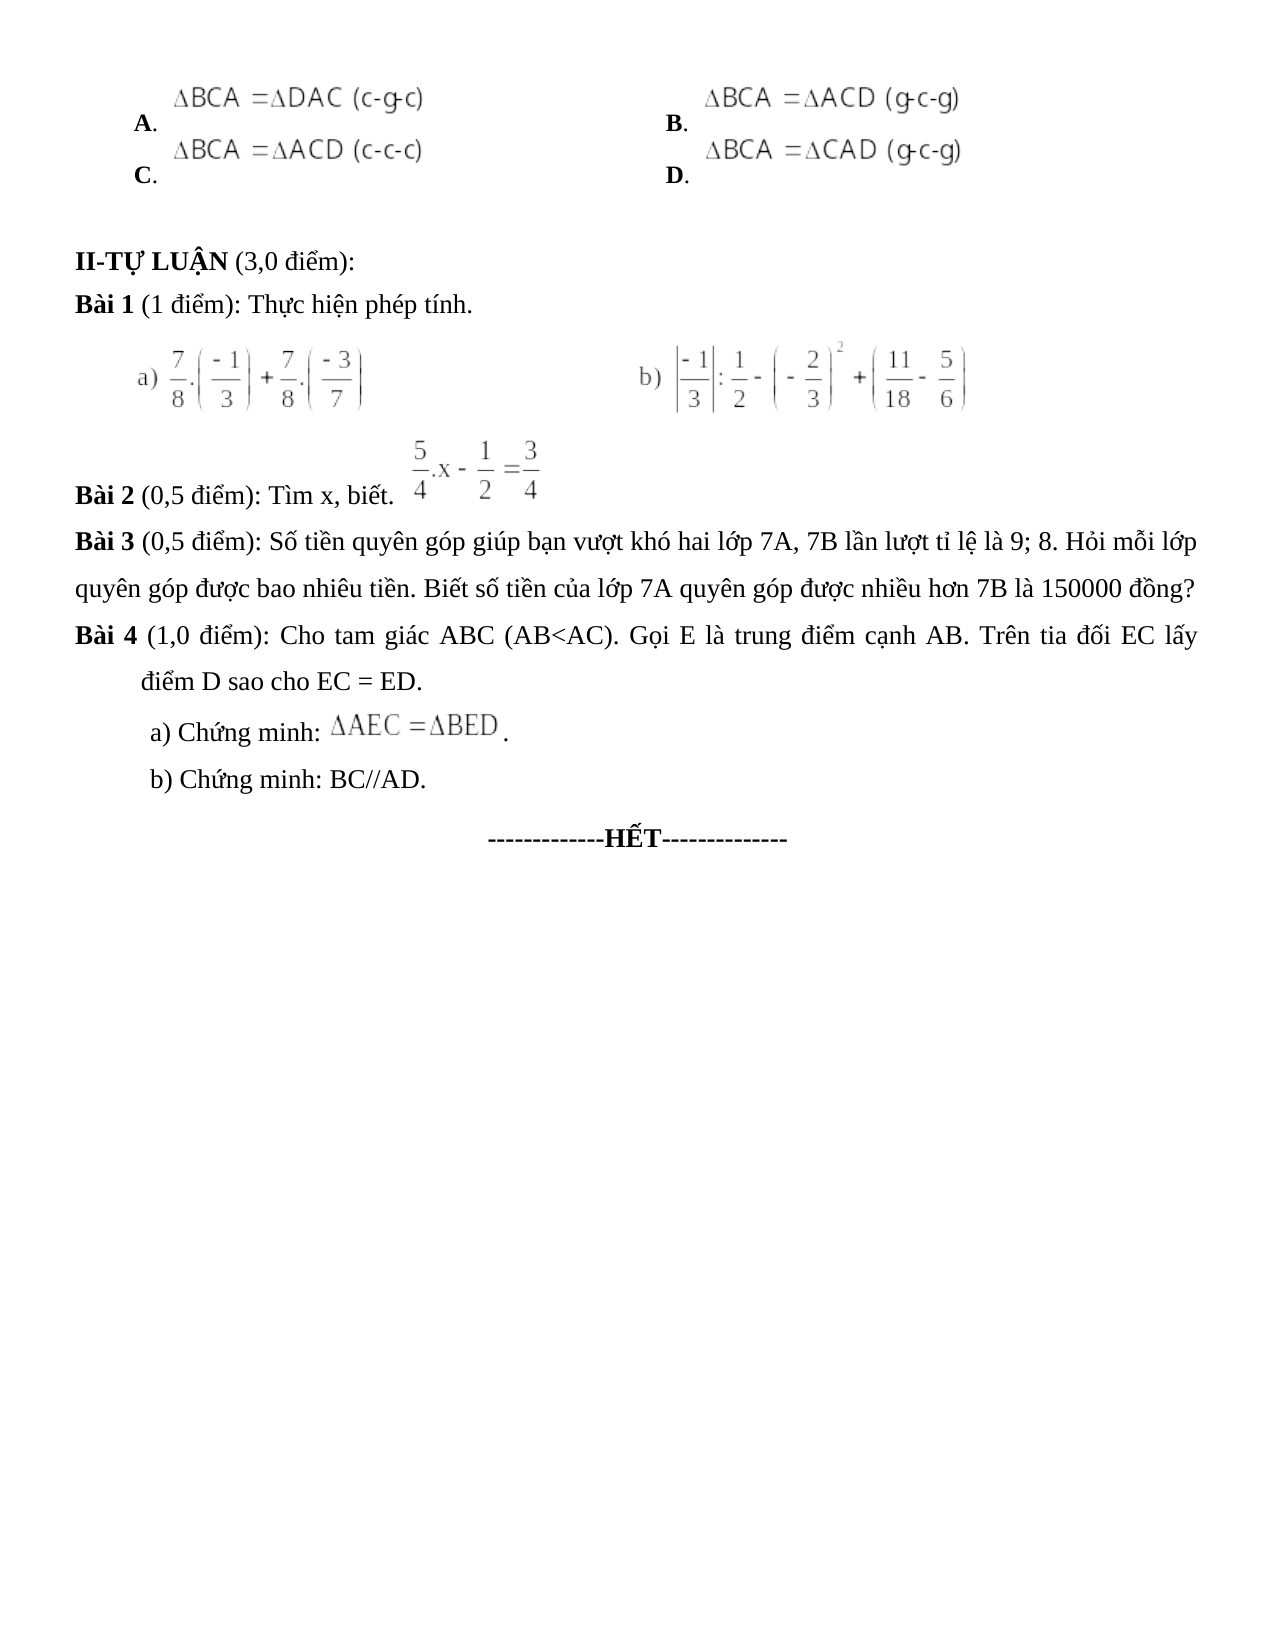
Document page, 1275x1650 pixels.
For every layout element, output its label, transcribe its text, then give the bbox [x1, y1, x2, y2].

text Bài 4 (1,0 điểm): Cho tam giác ABC (AB<AC). Gọi E là trung điểm cạnh AB. Trên tia đối EC lấy điểm D sao cho EC = ED. [75, 619, 1200, 697]
text Bài 2 (0,5 điểm): Tìm x, biết. [75, 432, 1200, 510]
text a) Chứng minh: . [75, 712, 1200, 747]
text b) Chứng minh: BC//AD. [75, 763, 1200, 794]
text Bài 3 (0,5 điểm): Số tiền quyên góp giúp bạn vượt khó hai lớp 7A, 7B lần lượt tỉ lệ là 9; 8. Hỏi mỗi lớp quyên góp được bao nhiêu tiền. Biết số tiền của lớp 7A quyên góp được nhiều hơn 7B là 150000 đồng? [75, 525, 1200, 603]
list A. B. [133, 84, 1200, 137]
text Bài 1 (1 điểm): Thực hiện phép tính. [75, 288, 1200, 320]
text II-TỰ LUẬN (3,0 điểm): [75, 245, 1200, 276]
list C. D. [133, 137, 1200, 189]
text -------------HẾT-------------- [75, 822, 1200, 853]
